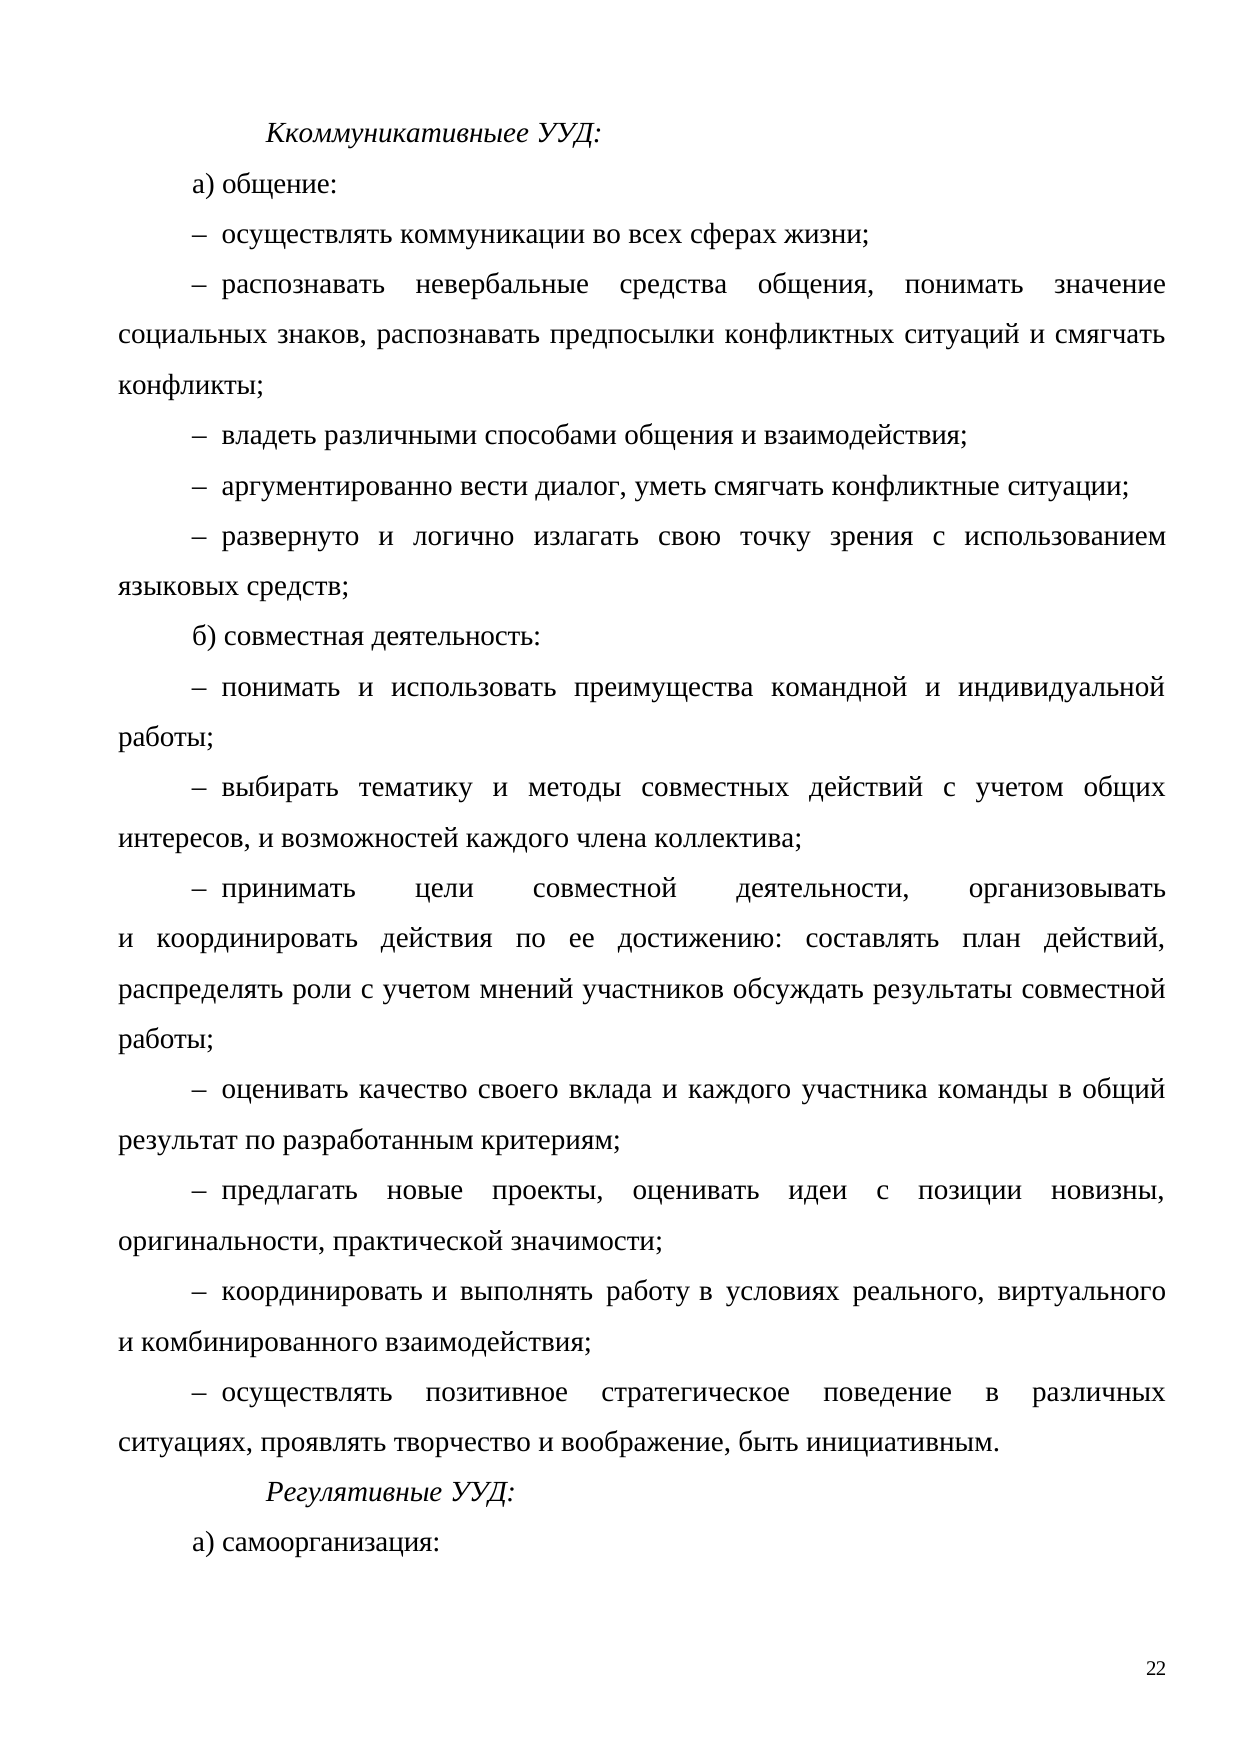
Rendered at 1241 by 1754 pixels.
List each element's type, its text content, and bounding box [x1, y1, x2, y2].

list предлагать новые проекты, оценивать идеи с позиции новизны, оригинальности, практической значимости; [118, 1172, 1166, 1256]
text Ккоммуникативныее УУД: [192, 115, 1181, 149]
text б) совместная деятельность: [192, 619, 1181, 652]
list развернуто и логично излагать свою точку зрения с использованием языковых средств; [118, 518, 1167, 602]
list аргументированно вести диалог, уметь смягчать конфликтные ситуации; [192, 468, 1181, 501]
list выбирать тематику и методы совместных действий с учетом общих интересов, и возможностей каждого члена коллектива; [118, 769, 1166, 853]
list распознавать невербальные средства общения, понимать значение социальных знаков, распознавать предпосылки конфликтных ситуаций и смягчать конфликты; [118, 266, 1166, 401]
list оценивать качество своего вклада и каждого участника команды в общий результат по разработанным критериям; [118, 1071, 1167, 1155]
list принимать цели совместной деятельности, организовывать и координировать действия по ее достижению: составлять план действий, распределять роли с учетом мнений участников обсуждать результаты совместной работы; [118, 870, 1166, 1055]
text а) самоорганизация: [192, 1524, 1181, 1558]
text Регулятивные УУД: [192, 1475, 1181, 1508]
list осуществлять коммуникации во всех сферах жизни; [192, 216, 1181, 250]
list понимать и использовать преимущества командной и индивидуальной работы; [118, 669, 1166, 753]
list владеть различными способами общения и взаимодействия; [192, 417, 1181, 451]
list осуществлять позитивное стратегическое поведение в различных ситуациях, проявлять творчество и воображение, быть инициативным. [118, 1374, 1166, 1458]
list координировать и выполнять работу в условиях реального, виртуального и комбинированного взаимодействия; [118, 1273, 1166, 1357]
text а) общение: [192, 166, 1181, 199]
